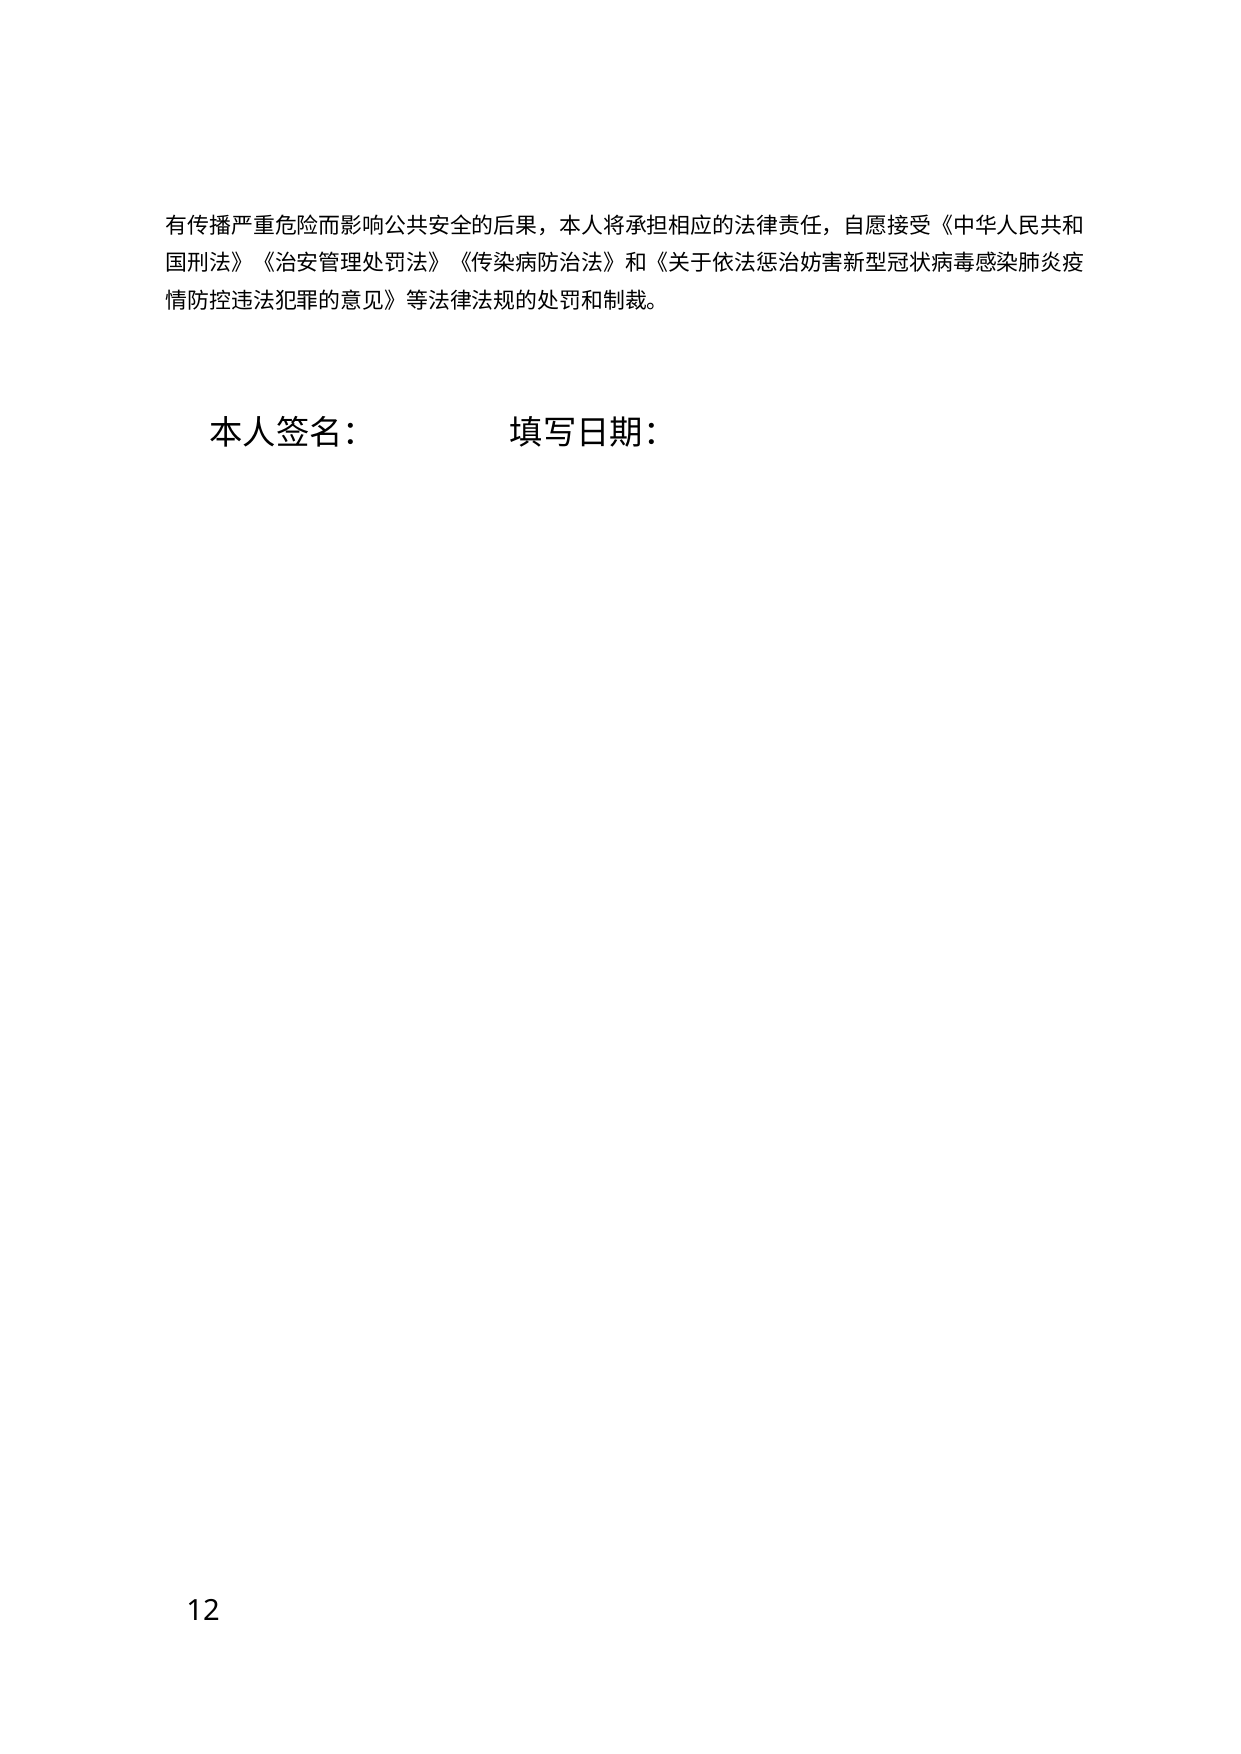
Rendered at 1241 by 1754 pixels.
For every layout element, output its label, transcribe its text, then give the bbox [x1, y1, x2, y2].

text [165, 205, 1087, 317]
text 本人签名： 填写日期： [165, 392, 1087, 467]
